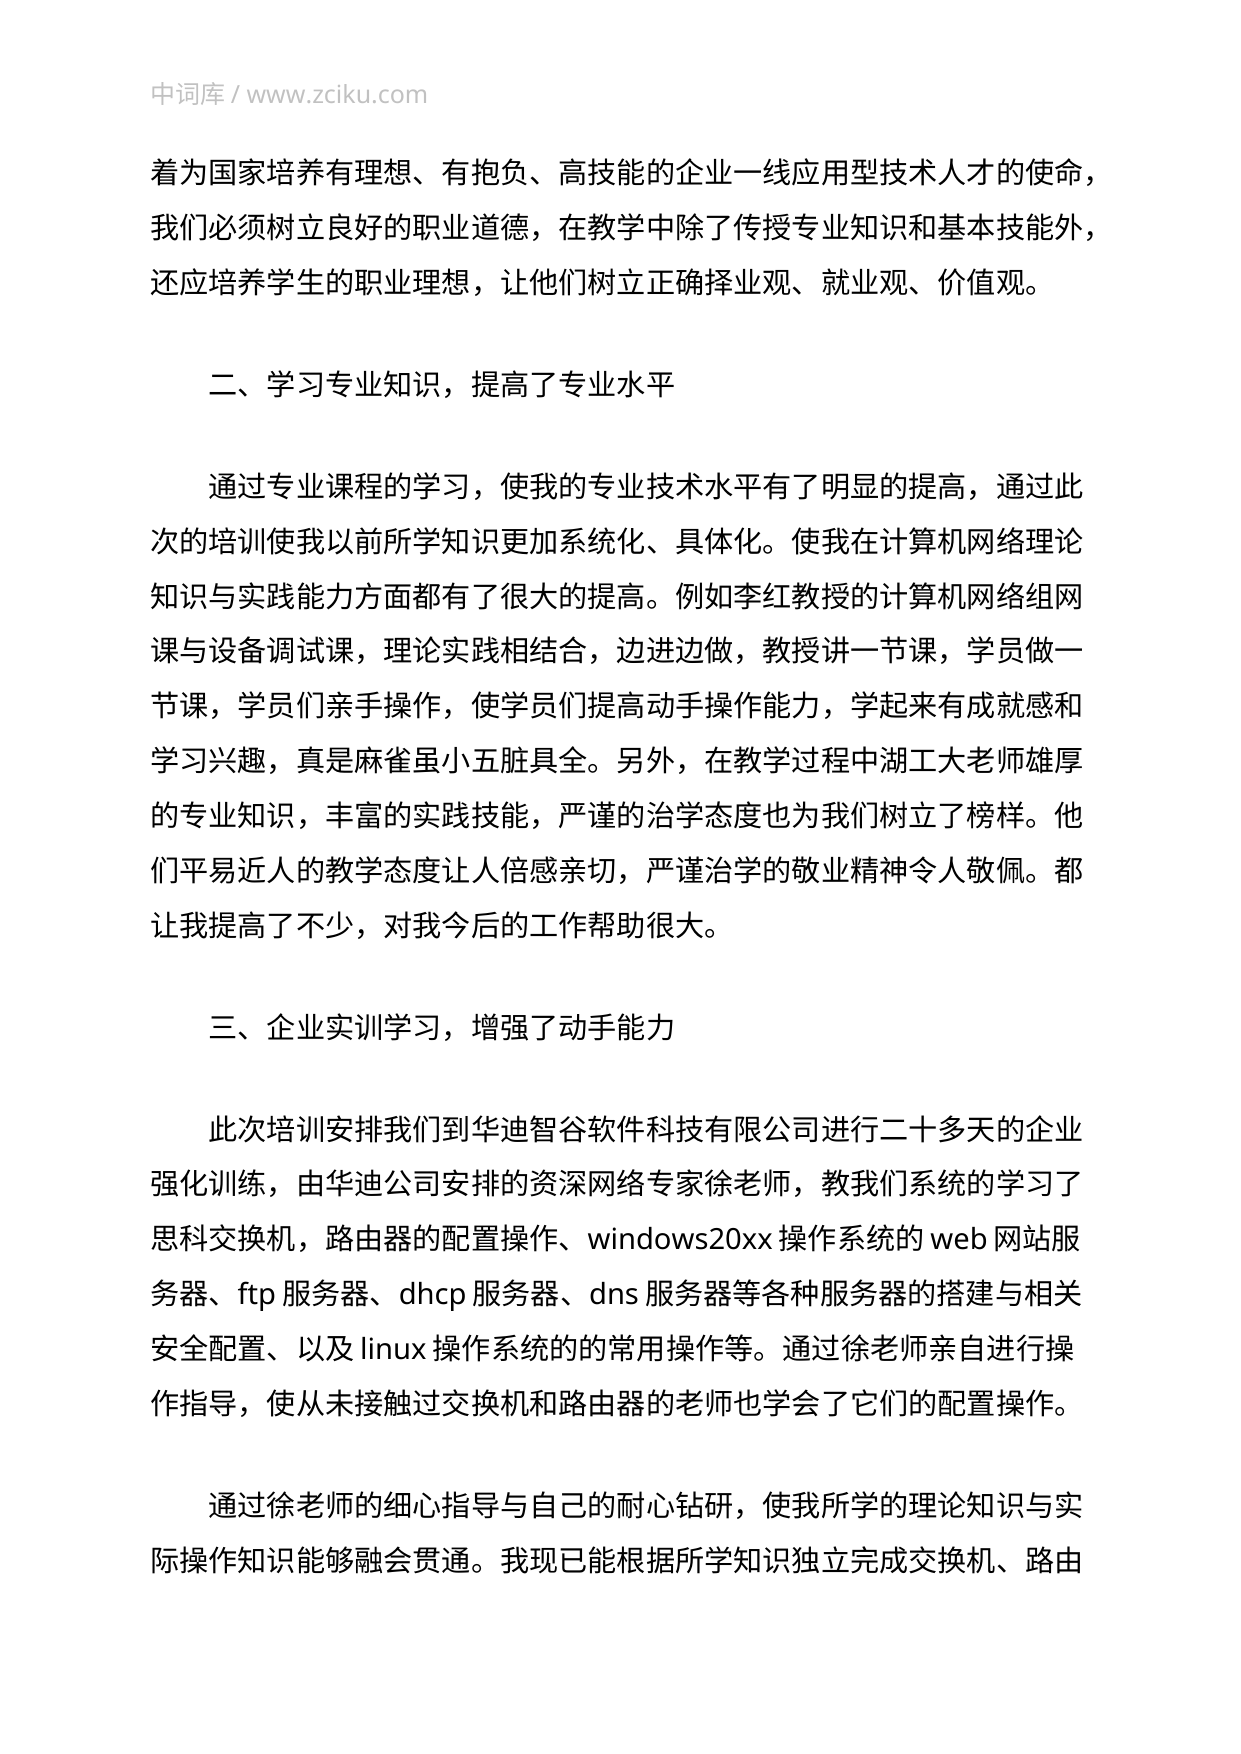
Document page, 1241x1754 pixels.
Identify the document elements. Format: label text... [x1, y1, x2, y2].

text 二、学习专业知识，提高了专业水平 [150, 362, 1090, 404]
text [150, 150, 1090, 302]
text 通过专业课程的学习，使我的专业技术水平有了明显的提高，通过此次的培训使我以前所学知识更加系统化、具体化。使我在计算机网络理论知识与实践能力方面都有了很大的提高。例如李红教授的计算机网络组网课与设备调试课，理论实践相结合，边进边做，教授讲一节课，学员做一节课，学员们亲手操作，使学员们提高动手操作能力，学起来有成就感和学习兴趣，真是麻雀虽小五脏具全。另外，在教学过程中湖工大老师雄厚的专业知识，丰富的实践技能，严谨的治学态度也为我们树立了榜样。他们平易近人的教学态度让人倍感亲切，严谨治学的敬业精神令人敬佩。都让我提高了不少，对我今后的工作帮助很大。 [150, 463, 1090, 945]
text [150, 1483, 1090, 1580]
text 三、企业实训学习，增强了动手能力 [150, 1004, 1090, 1047]
text 此次培训安排我们到华迪智谷软件科技有限公司进行二十多天的企业强化训练，由华迪公司安排的资深网络专家徐老师，教我们系统的学习了思科交换机，路由器的配置操作、windows20xx操作系统的web网站服务器、ftp服务器、dhcp服务器、dns服务器等各种服务器的搭建与相关安全配置、以及linux操作系统的的常用操作等。通过徐老师亲自进行操作指导，使从未接触过交换机和路由器的老师也学会了它们的配置操作。 [150, 1106, 1090, 1423]
